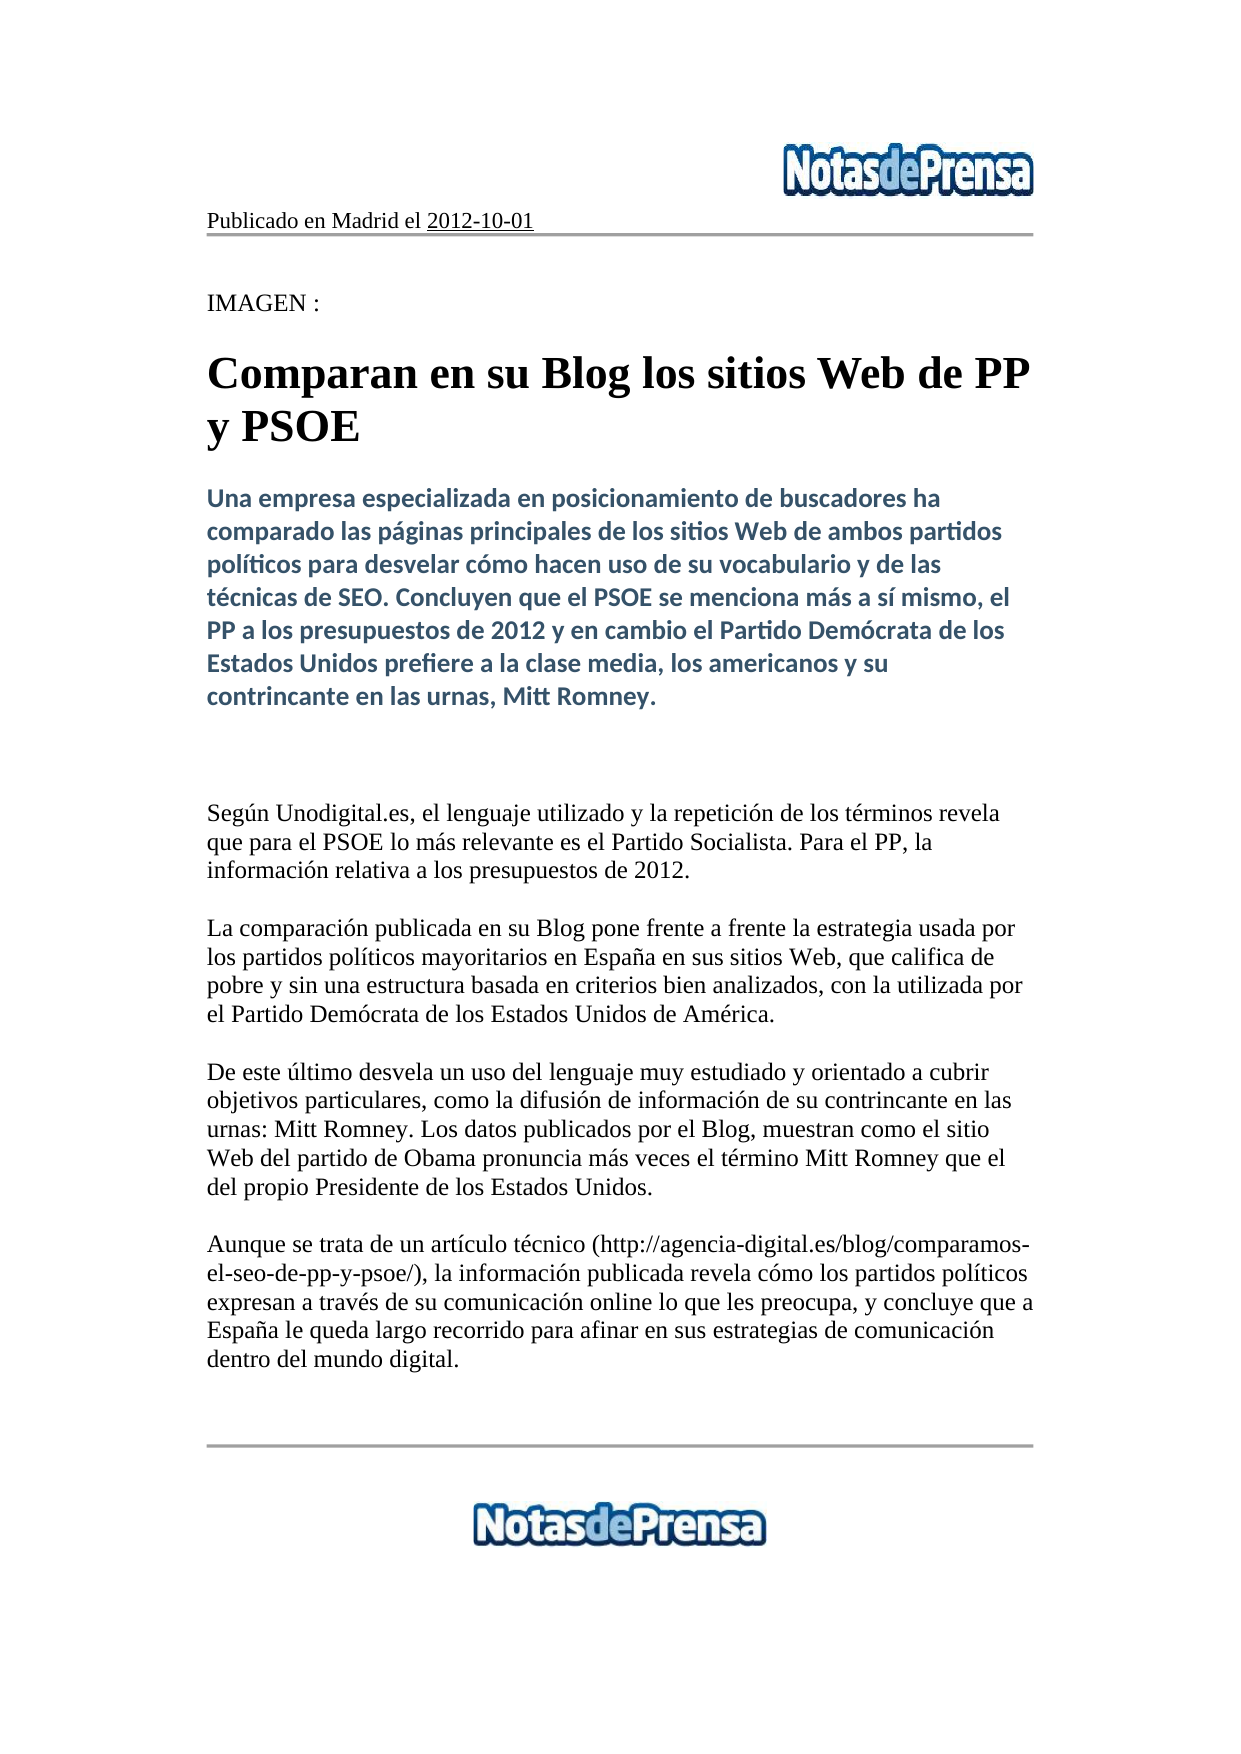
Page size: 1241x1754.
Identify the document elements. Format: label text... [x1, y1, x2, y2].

text IMAGEN : [207, 288, 1033, 317]
subtitle Una empresa especializada en posicionamiento de buscadores ha comparado las páginas principales de los sitios Web de ambos partidos políticos para desvelar cómo hacen uso de su vocabulario y de las técnicas de SEO. Concluyen que el PSOE se menciona más a sí mismo, el PP a los presupuestos de 2012 y en cambio el Partido Demócrata de los Estados Unidos prefiere a la clase media, los americanos y su contrincante en las urnas, Mitt Romney. [207, 481, 1033, 712]
picture [473, 1501, 767, 1548]
picture [783, 142, 1034, 199]
text Según Unodigital.es, el lenguaje utilizado y la repetición de los términos revela que para el PSOE lo más relevante es el Partido Socialista. Para el PP, la información relativa a los presupuestos de 2012. La comparación publicada en su Blog pone frente a frente la estrategia usada por los partidos políticos mayoritarios en España en sus sitios Web, que califica de pobre y sin una estructura basada en criterios bien analizados, con la utilizada por el Partido Demócrata de los Estados Unidos de América. De este último desvela un uso del lenguaje muy estudiado y orientado a cubrir objetivos particulares, como la difusión de información de su contrincante en las urnas: Mitt Romney. Los datos publicados por el Blog, muestran como el sitio Web del partido de Obama pronuncia más veces el término Mitt Romney que el del propio Presidente de los Estados Unidos. Aunque se trata de un artículo técnico (http://agencia-digital.es/blog/comparamos-el-seo-de-pp-y-psoe/), la información publicada revela cómo los partidos políticos expresan a través de su comunicación online lo que les preocupa, y concluye que a España le queda largo recorrido para afinar en sus estrategias de comunicación dentro del mundo digital. [207, 741, 1033, 1373]
subtitle Comparan en su Blog los sitios Web de PP y PSOE [207, 346, 1033, 452]
